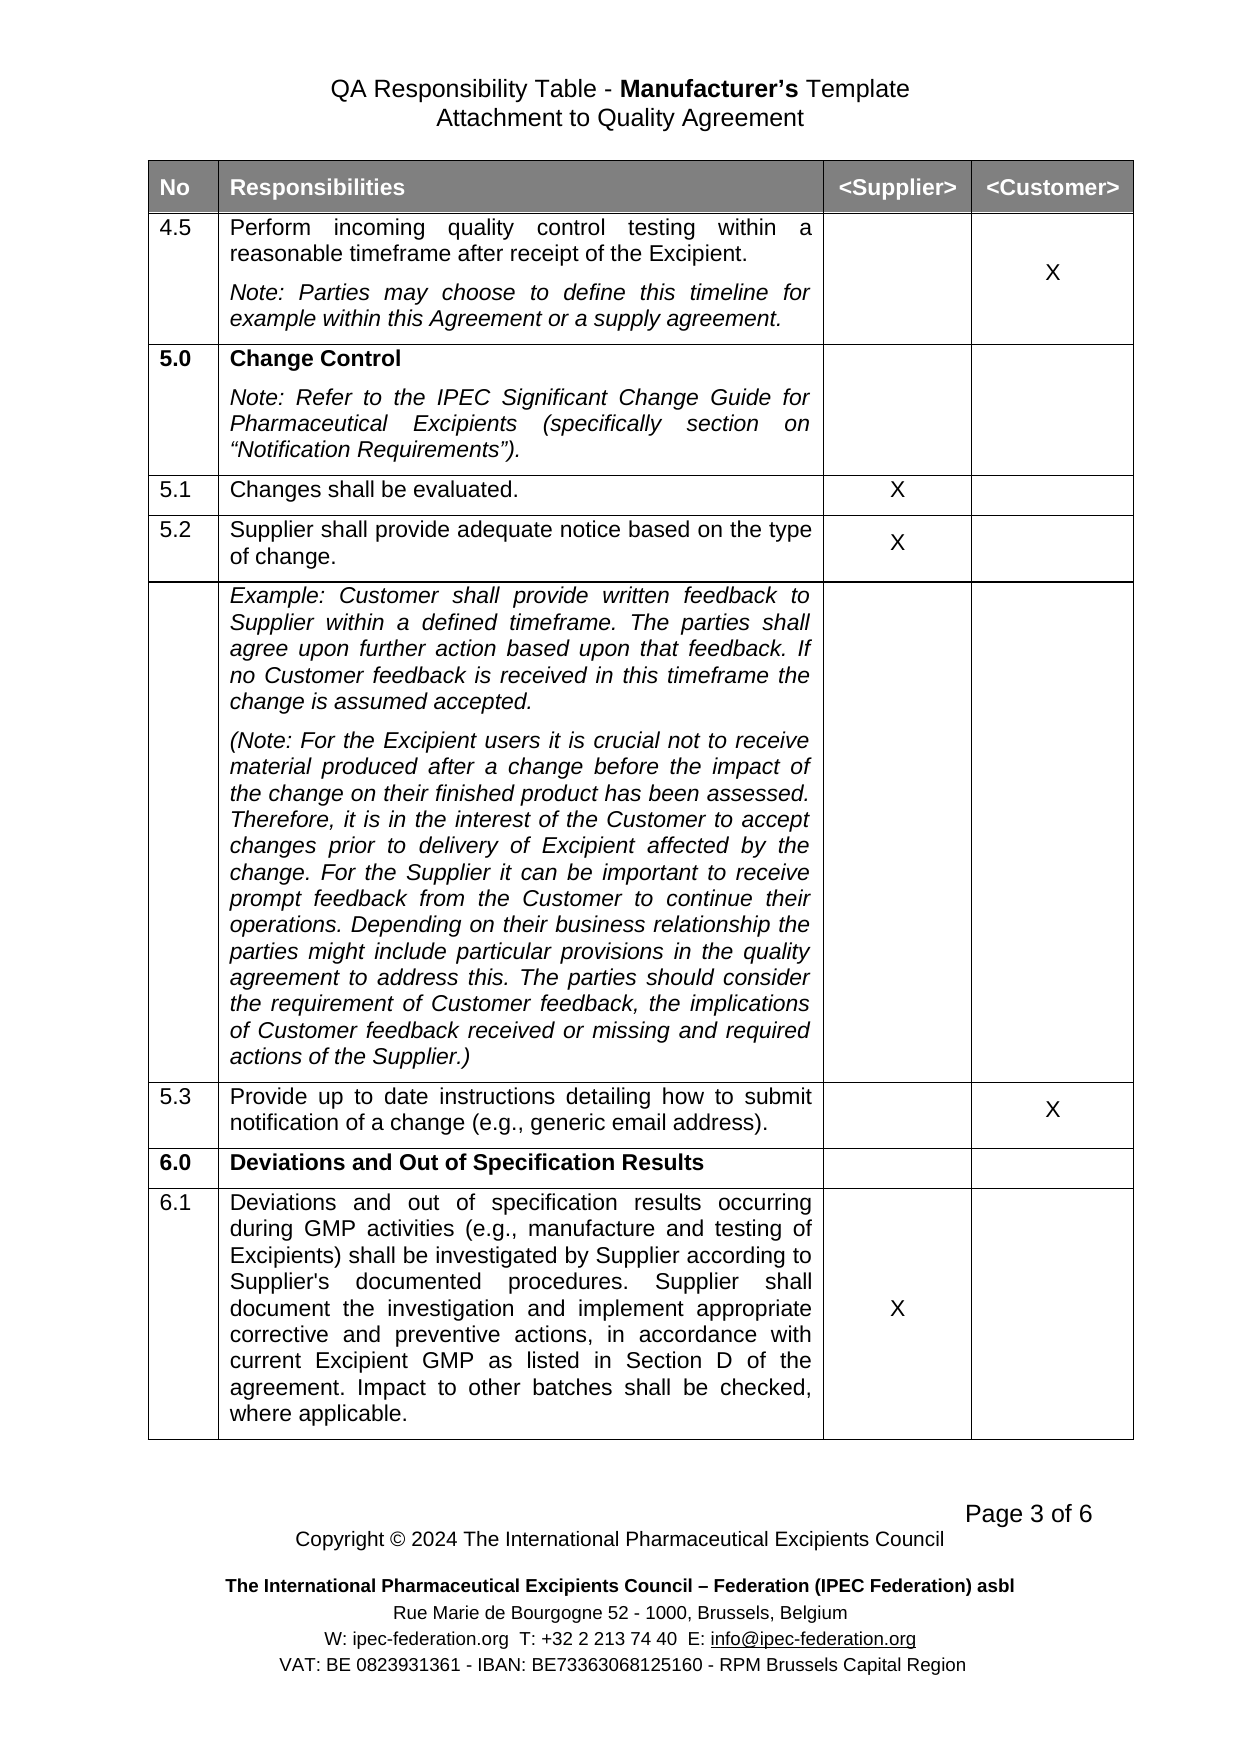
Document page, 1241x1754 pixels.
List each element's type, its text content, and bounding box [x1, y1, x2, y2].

table_cell 4.5 [149, 214, 218, 344]
table_cell [824, 214, 971, 344]
table_cell 6.1 [149, 1189, 218, 1439]
table_cell 5.1 [149, 476, 218, 515]
table_cell Perform incoming quality control testing within a reasonable timeframe after receipt of the Excipient. Note: Parties may choose to define this timeline for example within this Agreement or a supply agreement. [219, 214, 823, 344]
table_cell [824, 1083, 971, 1148]
table_cell 6.0 [149, 1149, 218, 1188]
table_cell Supplier shall provide adequate notice based on the type of change. [219, 516, 823, 581]
table_cell [824, 583, 971, 1082]
table_cell [972, 476, 1133, 515]
table_cell Deviations and Out of Specification Results [219, 1149, 823, 1188]
table_cell [972, 345, 1133, 475]
table_cell Provide up to date instructions detailing how to submit notification of a change (e.g., generic email address). [219, 1083, 823, 1148]
table_cell Changes shall be evaluated. [219, 476, 823, 515]
table_header <Supplier> [824, 161, 971, 212]
table_cell X [972, 1083, 1133, 1148]
table_cell [824, 1149, 971, 1188]
table_cell 5.0 [149, 345, 218, 475]
table_cell [824, 345, 971, 475]
table_cell X [824, 1189, 971, 1439]
table_cell 5.3 [149, 1083, 218, 1148]
table_cell Deviations and out of specification results occurring during GMP activities (e.g., manufacture and testing of Excipients) shall be investigated by Supplier according to Supplier's documented procedures. Supplier shall document the investigation and implement appropriate corrective and preventive actions, in accordance with current Excipient GMP as listed in Section D of the agreement. Impact to other batches shall be checked, where applicable. [219, 1189, 823, 1439]
table_cell [972, 583, 1133, 1082]
table_cell Change Control Note: Refer to the IPEC Significant Change Guide for Pharmaceutical Excipients (specifically section on “Notification Requirements”). [219, 345, 823, 475]
table_cell 5.2 [149, 516, 218, 581]
table_cell [149, 583, 218, 1082]
table_cell [972, 1149, 1133, 1188]
table_header No [149, 161, 218, 212]
table_cell Example: Customer shall provide written feedback to Supplier within a defined timeframe. The parties shall agree upon further action based upon that feedback. If no Customer feedback is received in this timeframe the change is assumed accepted. (Note: For the Excipient users it is crucial not to receive material produced after a change before the impact of the change on their finished product has been assessed. Therefore, it is in the interest of the Customer to accept changes prior to delivery of Excipient affected by the change. For the Supplier it can be important to receive prompt feedback from the Customer to continue their operations. Depending on their business relationship the parties might include particular provisions in the quality agreement to address this. The parties should consider the requirement of Customer feedback, the implications of Customer feedback received or missing and required actions of the Supplier.) [219, 583, 823, 1082]
table_cell X [824, 516, 971, 581]
table_cell [972, 516, 1133, 581]
table_cell X [824, 476, 971, 515]
table_header <Customer> [972, 161, 1133, 212]
table_cell X [972, 214, 1133, 344]
table_cell [972, 1189, 1133, 1439]
table_header Responsibilities [219, 161, 823, 212]
